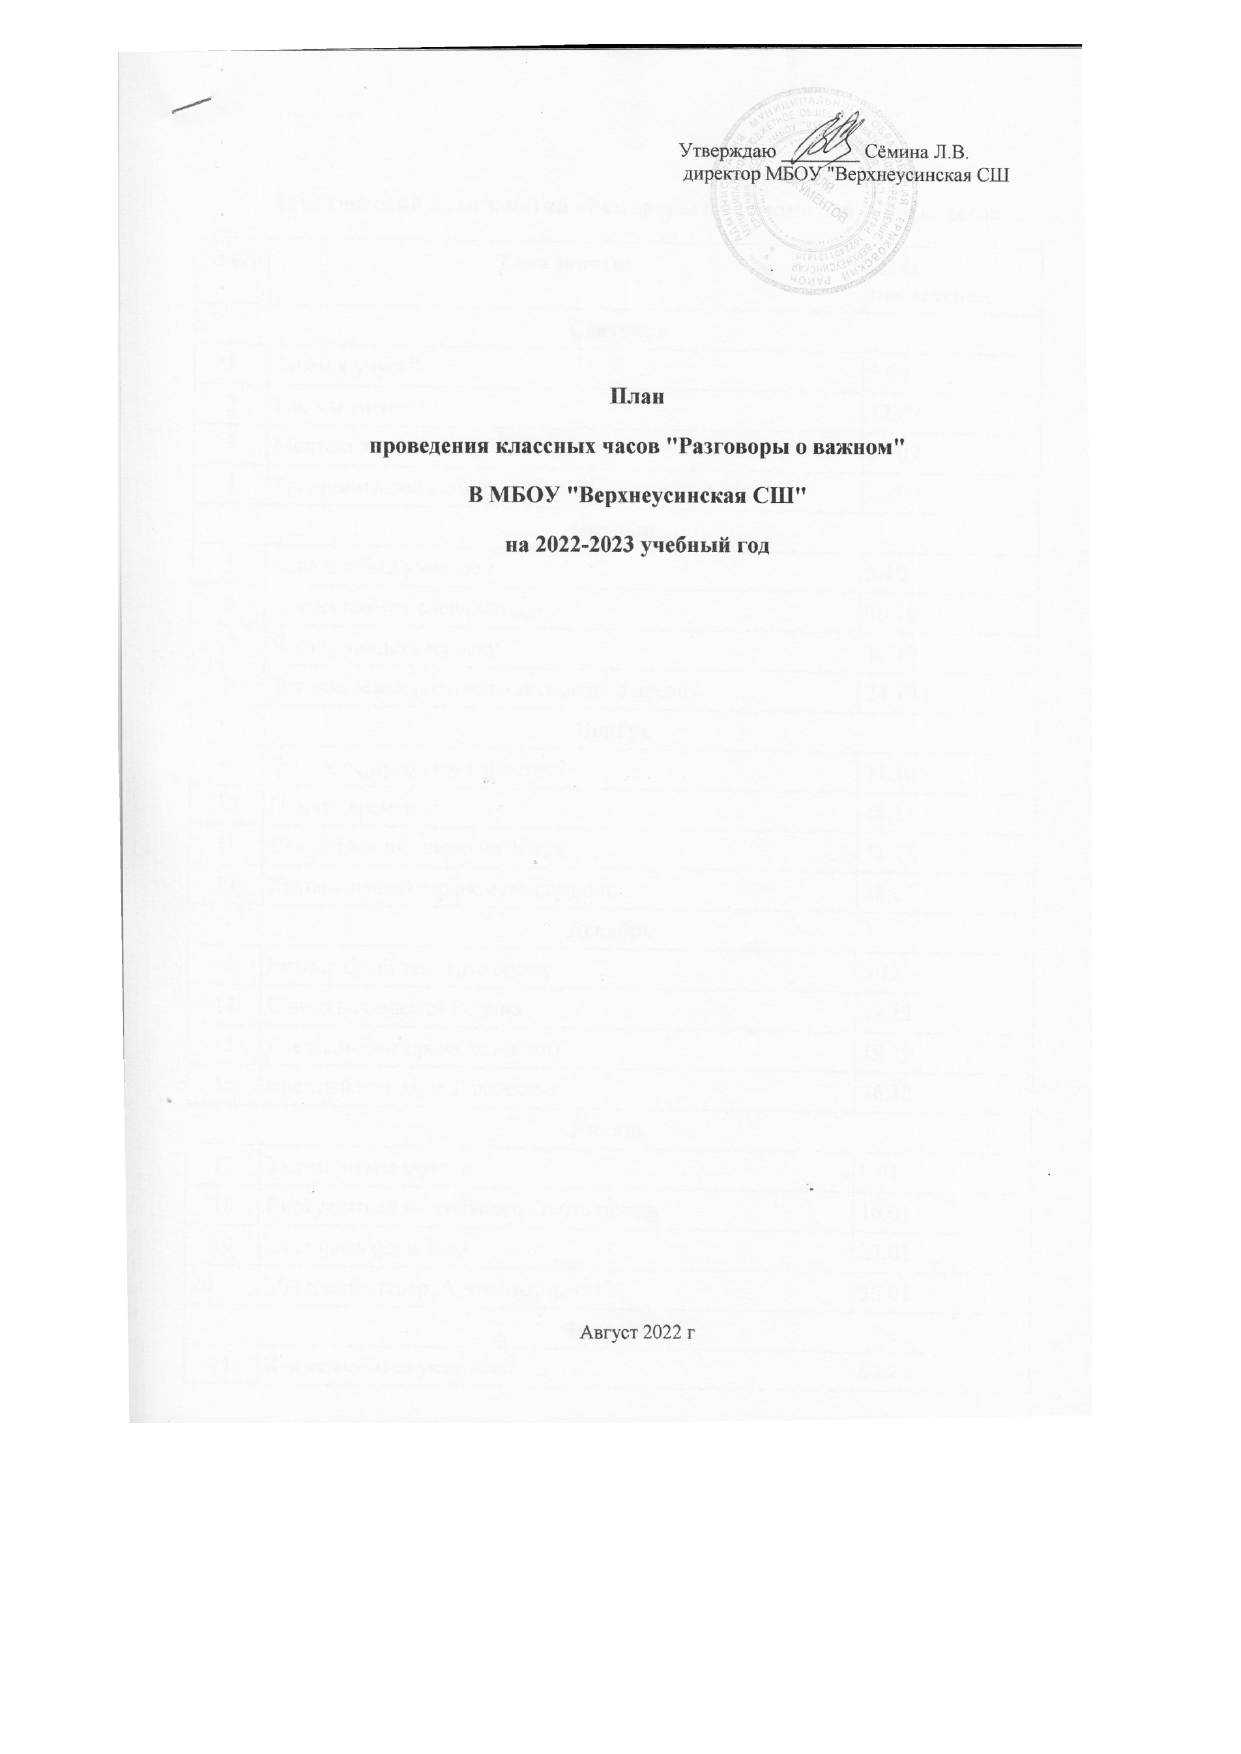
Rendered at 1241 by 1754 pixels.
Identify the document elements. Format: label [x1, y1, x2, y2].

picture [118, 44, 1093, 1423]
